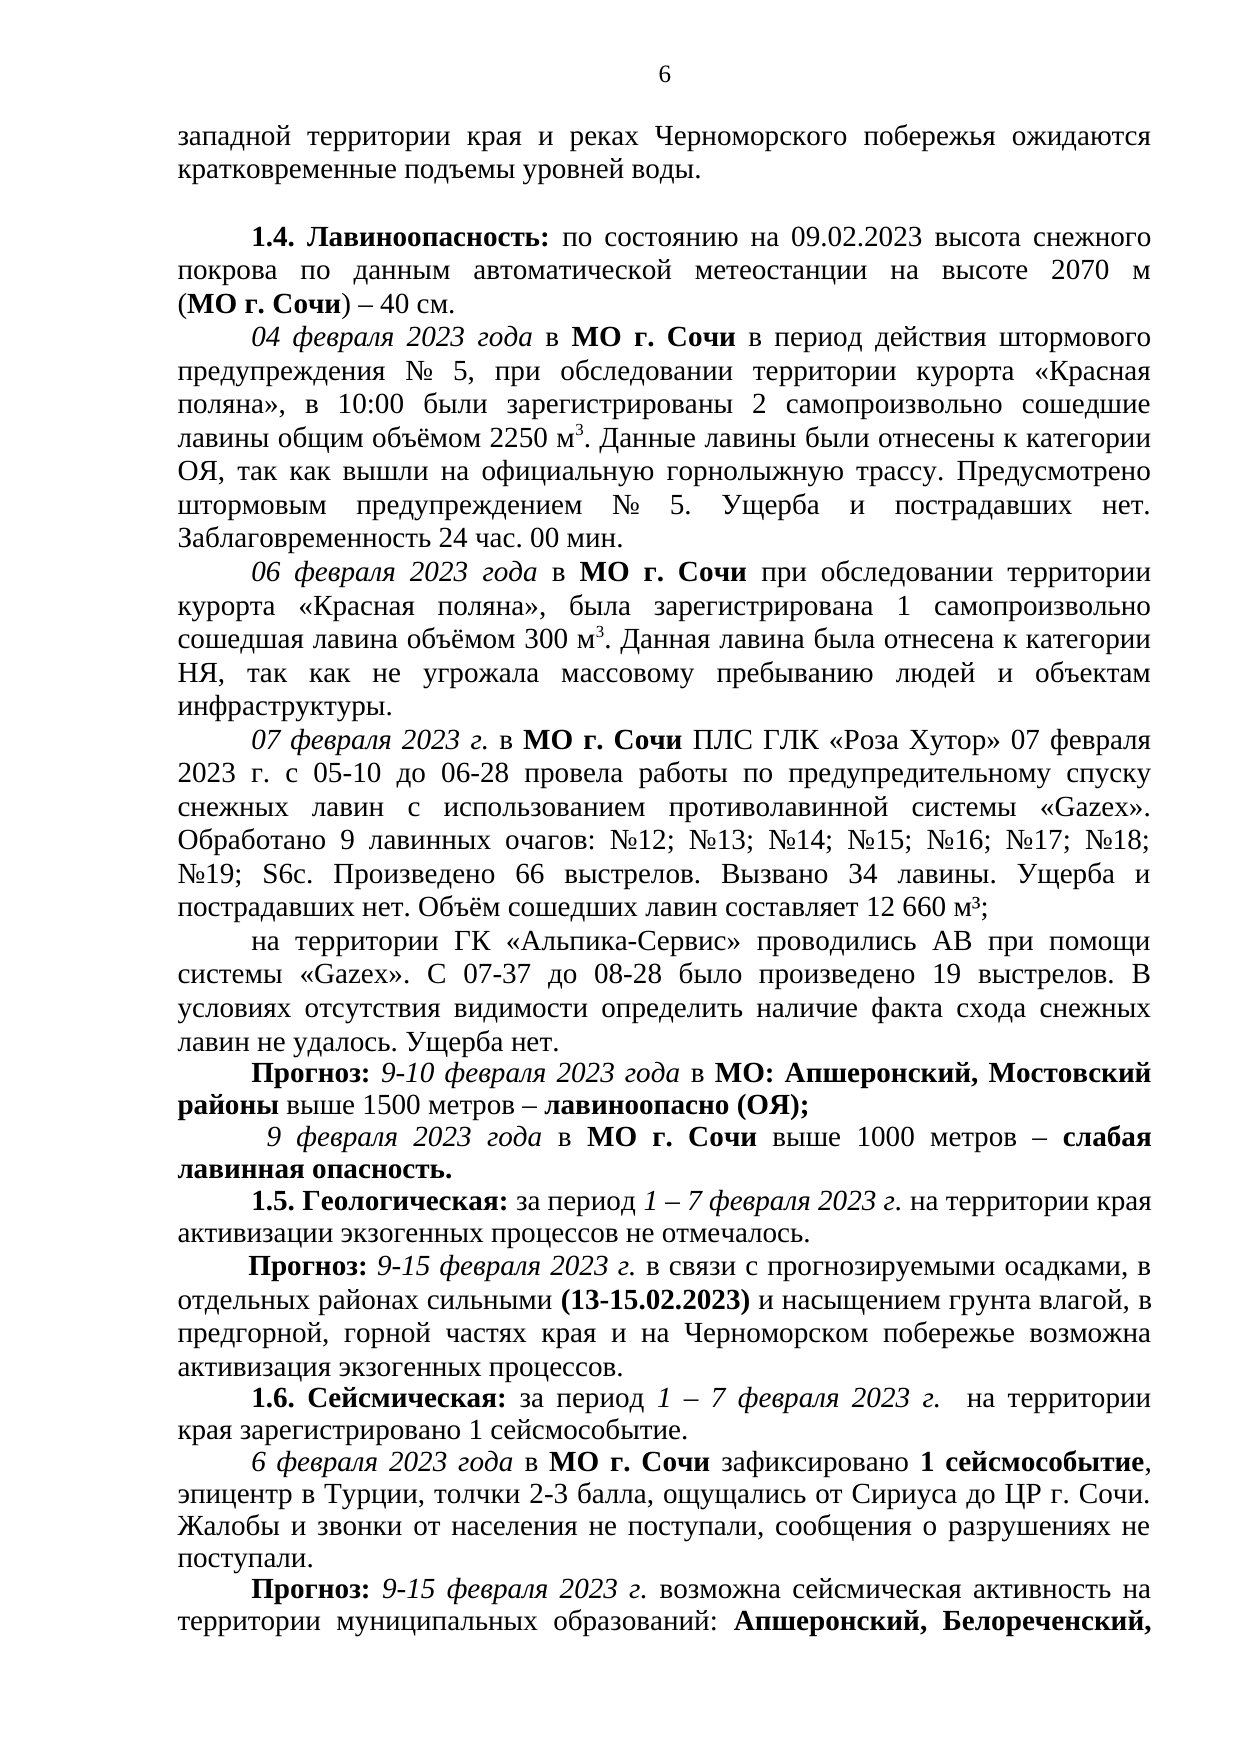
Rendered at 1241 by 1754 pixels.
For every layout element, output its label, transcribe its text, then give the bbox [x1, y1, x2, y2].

text 1.5. Геологическая: за период 1 – 7 февраля 2023 г. на территории края активизации экзогенных процессов не отмечалось. [177, 1184, 1152, 1248]
text 1.4. Лавиноопасность: по состоянию на 09.02.2023 высота снежного покрова по данным автоматической метеостанции на высоте 2070 м (МО г. Сочи) – 40 см. [177, 219, 1152, 319]
text 06 февраля 2023 года в МО г. Сочи при обследовании территории курорта «Красная поляна», была зарегистрирована 1 самопроизвольно сошедшая лавина объёмом 300 м3. Данная лавина была отнесена к категории НЯ, так как не угрожала массовому пребыванию людей и объектам инфраструктуры. [177, 554, 1152, 722]
text 07 февраля 2023 г. в МО г. Сочи ПЛС ГЛК «Роза Хутор» 07 февраля 2023 г. с 05-10 до 06-28 провела работы по предупредительному спуску снежных лавин с использованием противолавинной системы «Gazex». Обработано 9 лавинных очагов: №12; №13; №14; №15; №16; №17; №18; №19; S6c. Произведено 66 выстрелов. Вызвано 34 лавины. Ущерба и пострадавших нет. Объём сошедших лавин составляет 12 660 м³; [177, 722, 1152, 923]
text 6 февраля 2023 года в МО г. Сочи зафиксировано 1 сейсмособытие, эпицентр в Турции, толчки 2-3 балла, ощущались от Сириуса до ЦР г. Сочи. Жалобы и звонки от населения не поступали, сообщения о разрушениях не поступали. [177, 1446, 1152, 1573]
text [177, 118, 1152, 185]
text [177, 1573, 1152, 1637]
text Прогноз: 9-15 февраля 2023 г. в связи с прогнозируемыми осадками, в отдельных районах сильными (13-15.02.2023) и насыщением грунта влагой, в предгорной, горной частях края и на Черноморском побережье возможна активизация экзогенных процессов. [177, 1248, 1152, 1382]
text 1.6. Сейсмическая: за период 1 – 7 февраля 2023 г. на территории края зарегистрировано 1 сейсмособытие. [177, 1382, 1152, 1446]
text 04 февраля 2023 года в МО г. Сочи в период действия штормового предупреждения № 5, при обследовании территории курорта «Красная поляна», в 10:00 были зарегистрированы 2 самопроизвольно сошедшие лавины общим объёмом 2250 м3. Данные лавины были отнесены к категории ОЯ, так как вышли на официальную горнолыжную трассу. Предусмотрено штормовым предупреждением № 5. Ущерба и пострадавших нет. Заблаговременность 24 час. 00 мин. [177, 319, 1152, 554]
text на территории ГК «Альпика-Сервис» проводились АВ при помощи системы «Gazex». С 07-37 до 08-28 было произведено 19 выстрелов. В условиях отсутствия видимости определить наличие факта схода снежных лавин не удалось. Ущерба нет. [177, 923, 1152, 1057]
text Прогноз: 9-10 февраля 2023 года в МО: Апшеронский, Мостовский районы выше 1500 метров – лавиноопасно (ОЯ); [177, 1057, 1152, 1121]
text 9 февраля 2023 года в МО г. Сочи выше 1000 метров – слабая лавинная опасность. [177, 1121, 1152, 1184]
